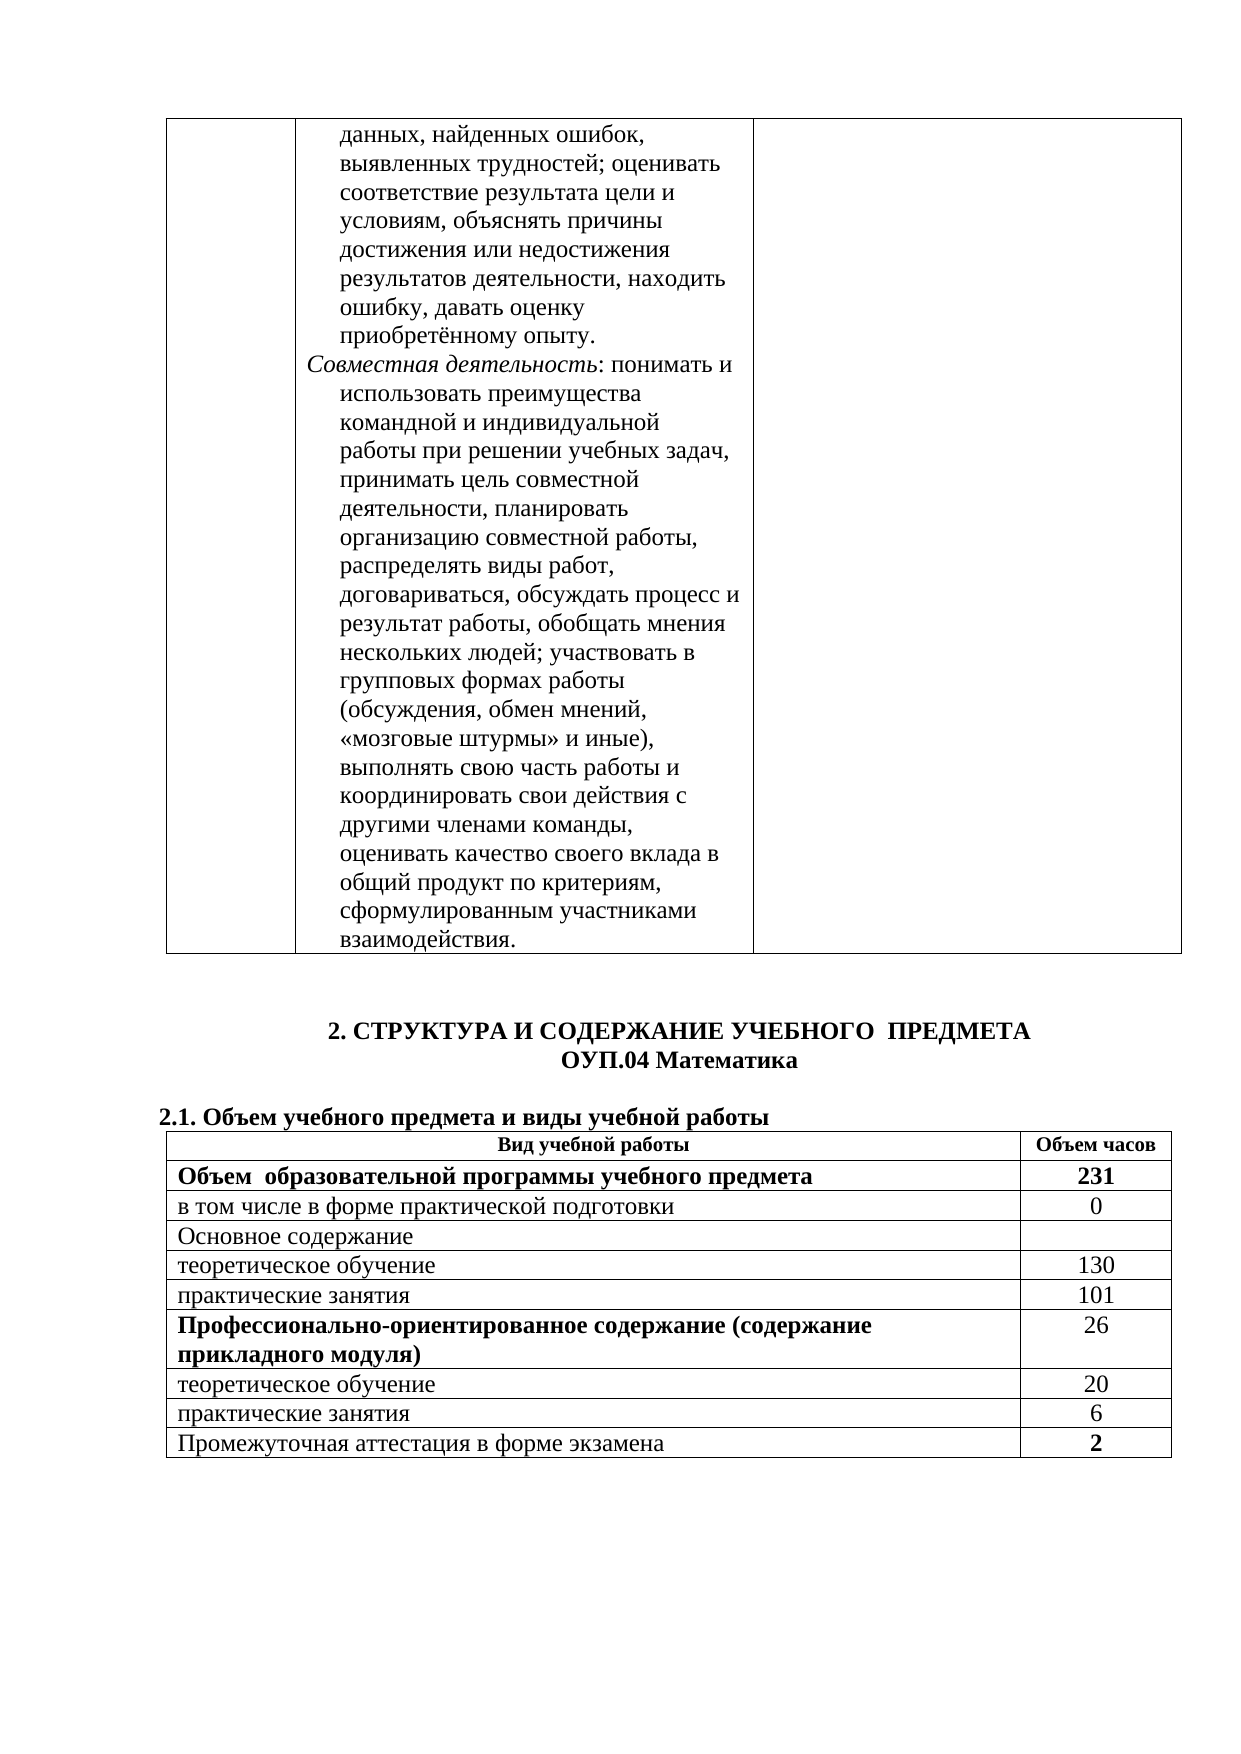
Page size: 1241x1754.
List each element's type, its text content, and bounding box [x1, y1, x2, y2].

table_cell [1021, 1221, 1171, 1249]
table_cell Промежуточная аттестация в форме экзамена [167, 1428, 1020, 1457]
table_cell 0 [1021, 1191, 1171, 1220]
table_cell Профессионально-ориентированное содержание (содержание прикладного модуля) [167, 1310, 1020, 1368]
table_cell 231 [1021, 1161, 1171, 1190]
table_cell Объем образовательной программы учебного предмета [167, 1161, 1020, 1190]
table_cell 20 [1021, 1369, 1171, 1397]
table_cell в том числе в форме практической подготовки [167, 1191, 1020, 1220]
text ОУП.04 Математика [177, 1045, 1181, 1073]
table_cell 26 [1021, 1310, 1171, 1368]
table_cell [167, 119, 295, 953]
table_cell 6 [1021, 1399, 1171, 1427]
table_cell 130 [1021, 1251, 1171, 1279]
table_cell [754, 119, 1181, 953]
text 2.1. Объем учебного предмета и виды учебной работы [158, 1102, 1181, 1131]
table_cell 101 [1021, 1280, 1171, 1309]
table_cell практические занятия [167, 1280, 1020, 1309]
table_cell практические занятия [167, 1399, 1020, 1427]
table_header Вид учебной работы [167, 1132, 1020, 1160]
table_cell теоретическое обучение [167, 1251, 1020, 1279]
table_header Объем часов [1021, 1132, 1171, 1160]
text 2. СТРУКТУРА И СОДЕРЖАНИЕ УЧЕБНОГО предмета [177, 1016, 1181, 1045]
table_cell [296, 119, 753, 953]
table_cell Основное содержание [167, 1221, 1020, 1249]
table_cell теоретическое обучение [167, 1369, 1020, 1397]
table_cell 2 [1021, 1428, 1171, 1457]
